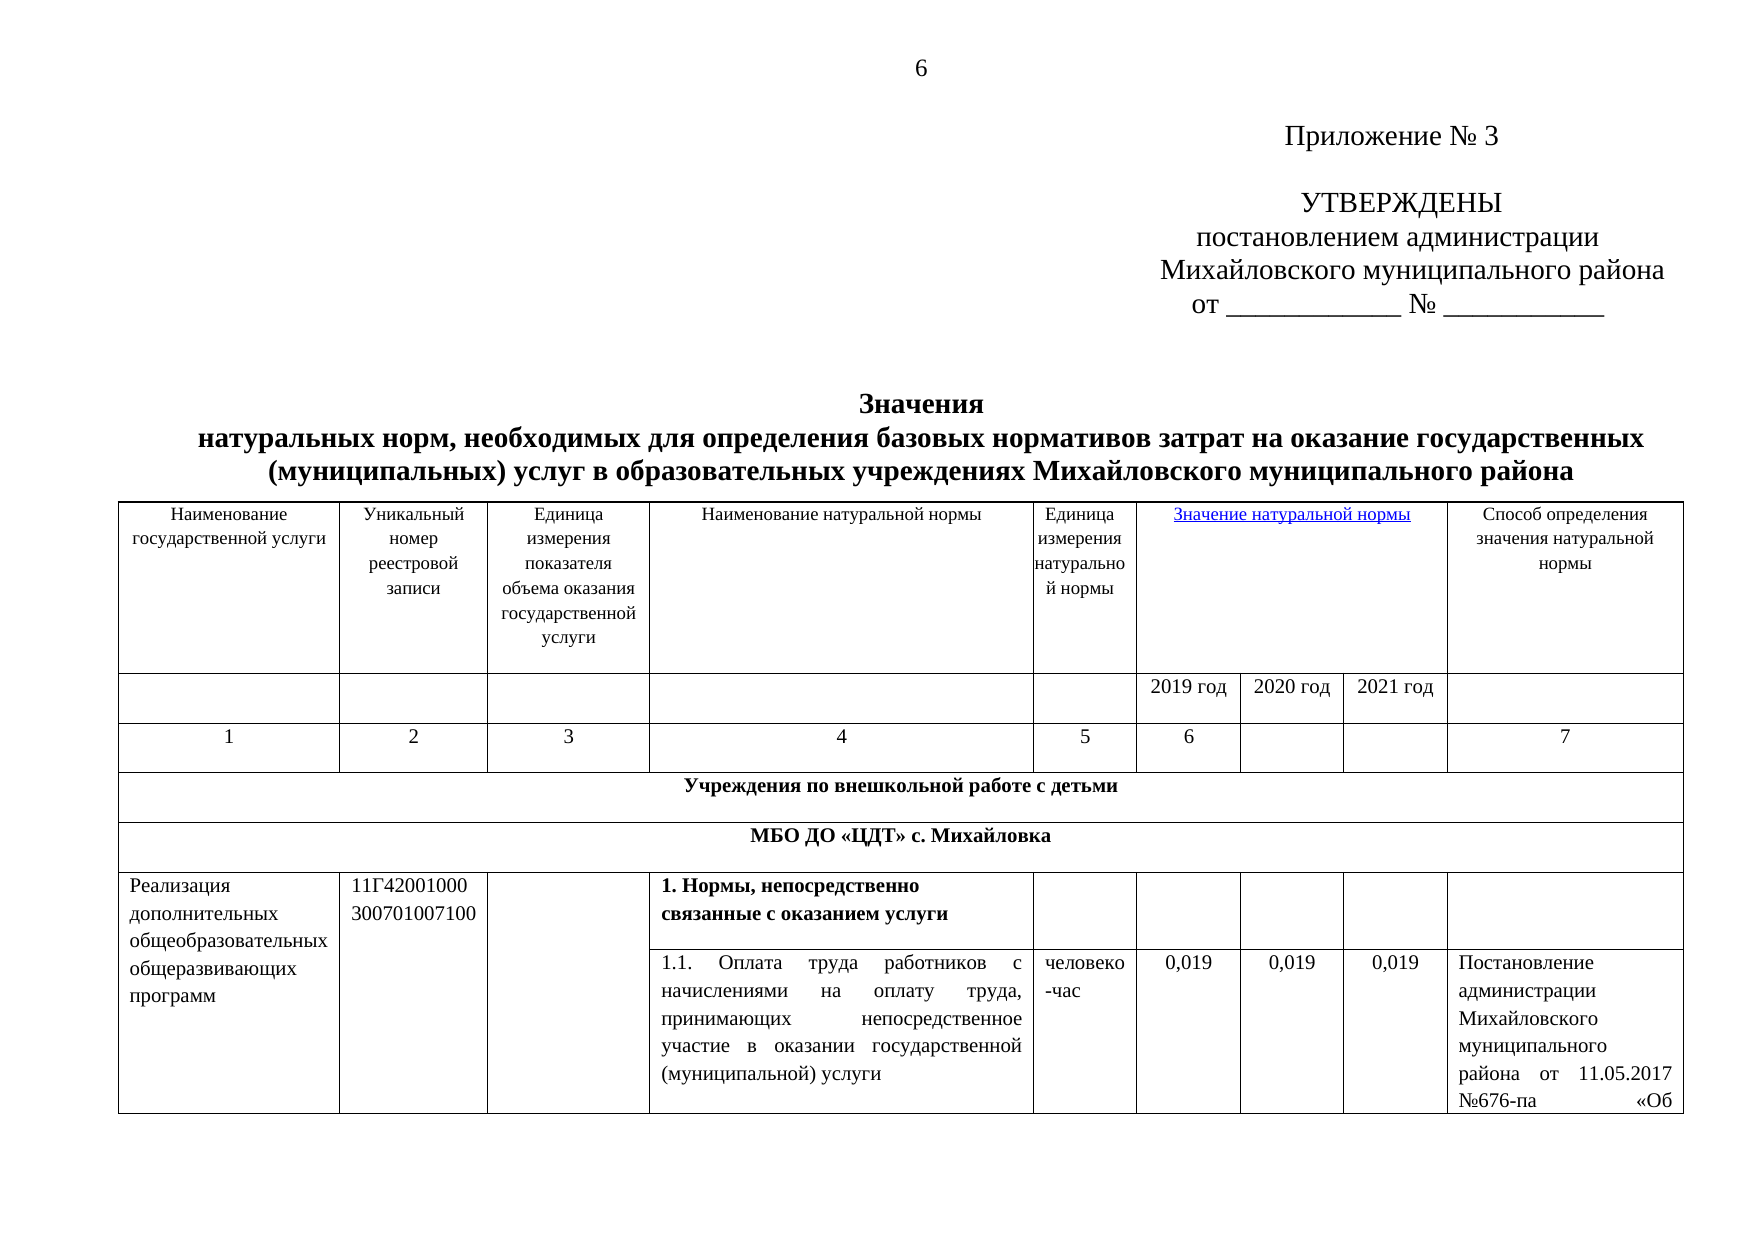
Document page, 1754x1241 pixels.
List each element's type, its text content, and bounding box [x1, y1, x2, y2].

table_cell 3 [488, 724, 649, 772]
text Значения [177, 386, 1665, 420]
text натуральных норм, необходимых для определения базовых нормативов затрат на оказание государственных (муниципальных) услуг в образовательных учреждениях Михайловского муниципального района [177, 420, 1665, 487]
table_cell 0,019 [1344, 950, 1447, 1112]
table_header Способ определения значения натуральной нормы [1448, 503, 1683, 673]
table_cell [340, 674, 487, 722]
table_header Наименование государственной услуги [119, 503, 339, 673]
table_cell [488, 873, 649, 1112]
table_cell 2021 год [1344, 674, 1447, 722]
table_cell [1034, 674, 1136, 722]
text постановлением администрации [546, 219, 1665, 252]
table_cell Реализация дополнительных общеобразовательных общеразвивающих программ [119, 873, 339, 1112]
table_cell 5 [1034, 724, 1136, 772]
table_cell 2020 год [1241, 674, 1343, 722]
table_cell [1448, 950, 1683, 1112]
table_cell Учреждения по внешкольной работе с детьми [119, 773, 1683, 822]
text от ____________ № ___________ [546, 286, 1665, 319]
text УТВЕРЖДЕНЫ [546, 185, 1665, 219]
table_header Единица измерения показателя объема оказания государственной услуги [488, 503, 649, 673]
table_cell [650, 674, 1033, 722]
table_cell [1448, 873, 1683, 949]
table_cell 0,019 [1137, 950, 1240, 1112]
table_cell человеко-час [1034, 950, 1136, 1112]
table_cell 1 [119, 724, 339, 772]
table_cell МБО ДО «ЦДТ» с. Михайловка [119, 823, 1683, 872]
table_cell 0,019 [1241, 950, 1343, 1112]
text Приложение № 3 [177, 118, 1665, 152]
table_cell [488, 674, 649, 722]
table_cell [1034, 873, 1136, 949]
table_cell 1. Нормы, непосредственно связанные с оказанием услуги [650, 873, 1033, 949]
table_cell 11Г42001000300701007100 [340, 873, 487, 1112]
table_header Наименование натуральной нормы [650, 503, 1033, 673]
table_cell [650, 950, 1033, 1112]
table_cell [1448, 674, 1683, 722]
table_cell 2 [340, 724, 487, 772]
table_header Значение натуральной нормы [1137, 503, 1447, 673]
table_cell [1241, 724, 1343, 772]
table_cell [1344, 873, 1447, 949]
table_cell [119, 674, 339, 722]
text Михайловского муниципального района [546, 252, 1665, 286]
table_cell [1137, 873, 1240, 949]
table_cell 6 [1137, 724, 1240, 772]
table_cell [1344, 724, 1447, 772]
table_cell [1241, 873, 1343, 949]
table_cell 7 [1448, 724, 1683, 772]
table_header Единица измерения натуральной нормы [1034, 503, 1136, 673]
table_cell 4 [650, 724, 1033, 772]
table_cell 2019 год [1137, 674, 1240, 722]
table_header Уникальный номер реестровой записи [340, 503, 487, 673]
